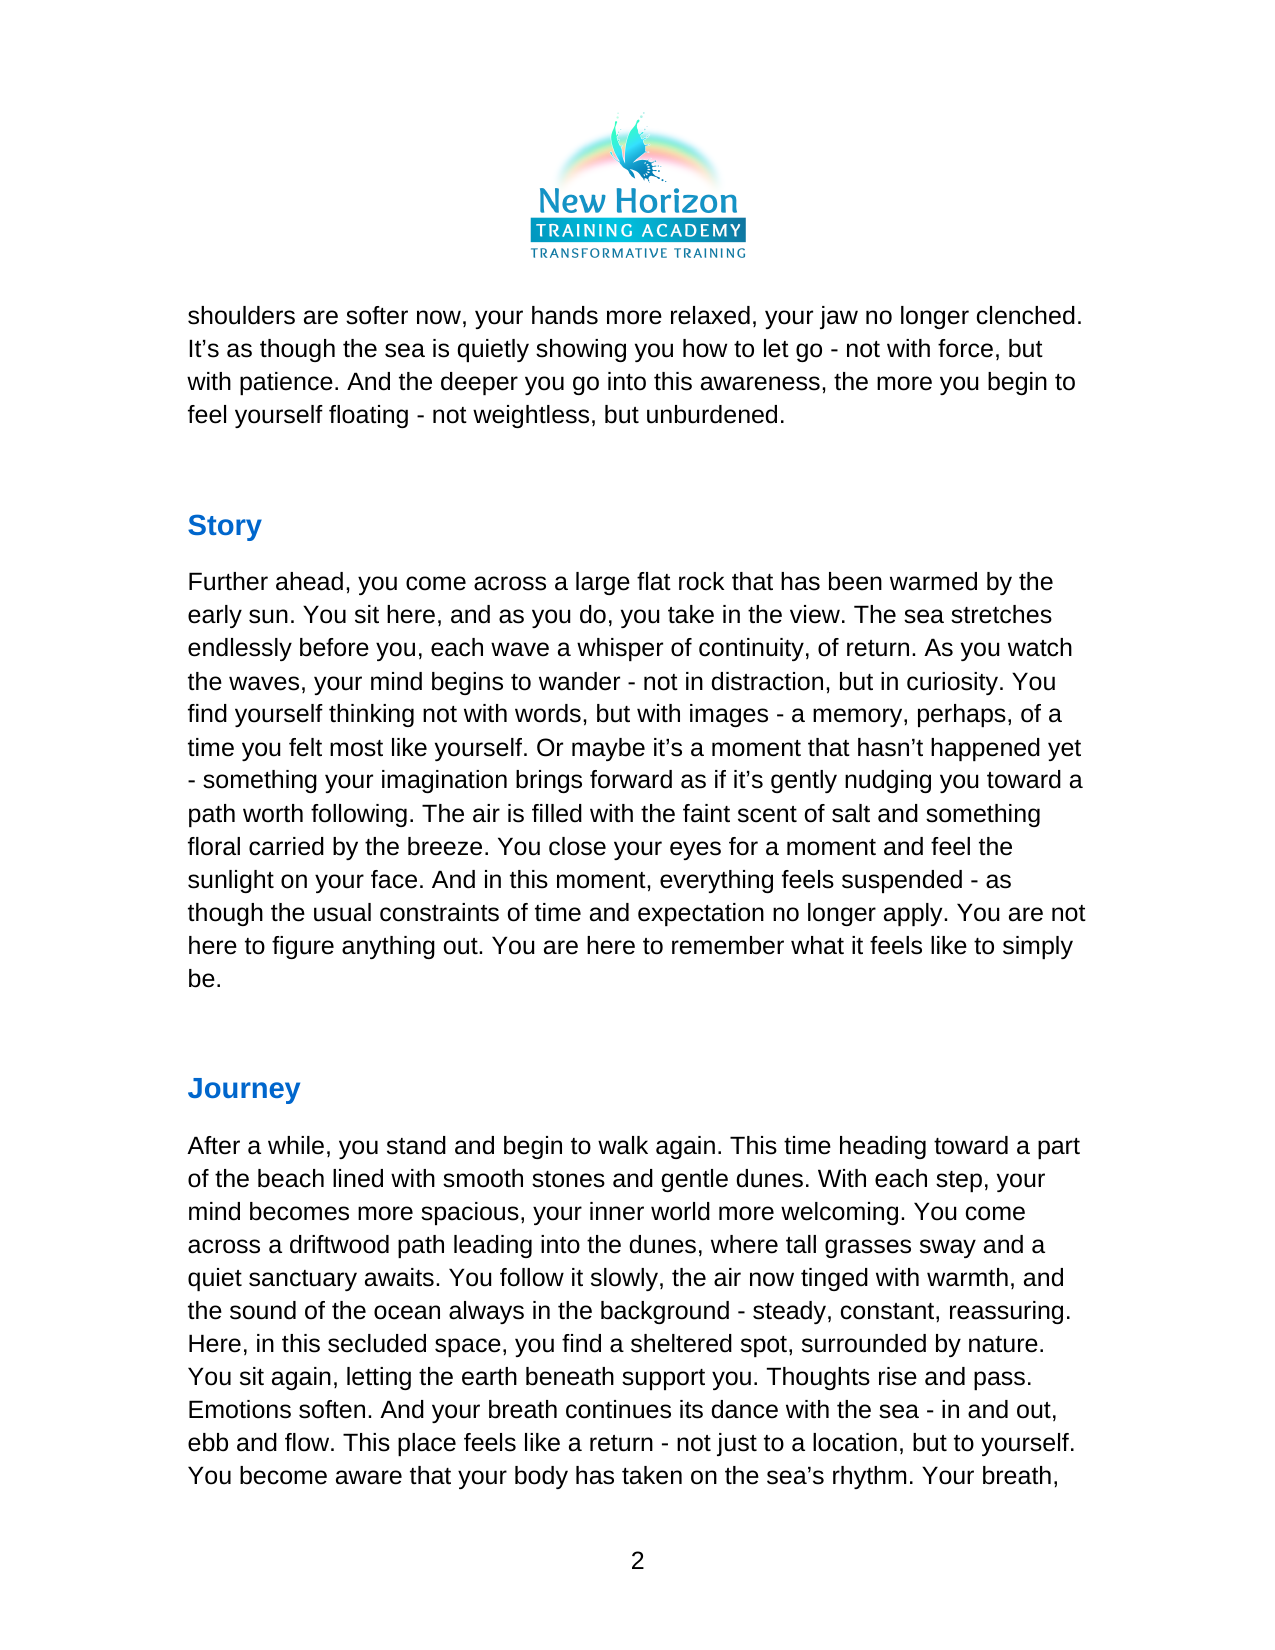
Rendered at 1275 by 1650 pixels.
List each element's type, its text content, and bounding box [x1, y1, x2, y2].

text Further ahead, you come across a large flat rock that has been warmed by the early sun. You sit here, and as you do, you take in the view. The sea stretches endlessly before you, each wave a whisper of continuity, of return. As you watch the waves, your mind begins to wander - not in distraction, but in curiosity. You find yourself thinking not with words, but with images - a memory, perhaps, of a time you felt most like yourself. Or maybe it’s a moment that hasn’t happened yet - something your imagination brings forward as if it’s gently nudging you toward a path worth following. The air is filled with the faint scent of salt and something floral carried by the breeze. You close your eyes for a moment and feel the sunlight on your face. And in this moment, everything feels suspended - as though the usual constraints of time and expectation no longer apply. You are not here to figure anything out. You are here to remember what it feels like to simply be. [187, 567, 1087, 992]
picture [450, 75, 826, 302]
text Story [187, 508, 1087, 542]
text Journey [187, 1071, 1087, 1105]
